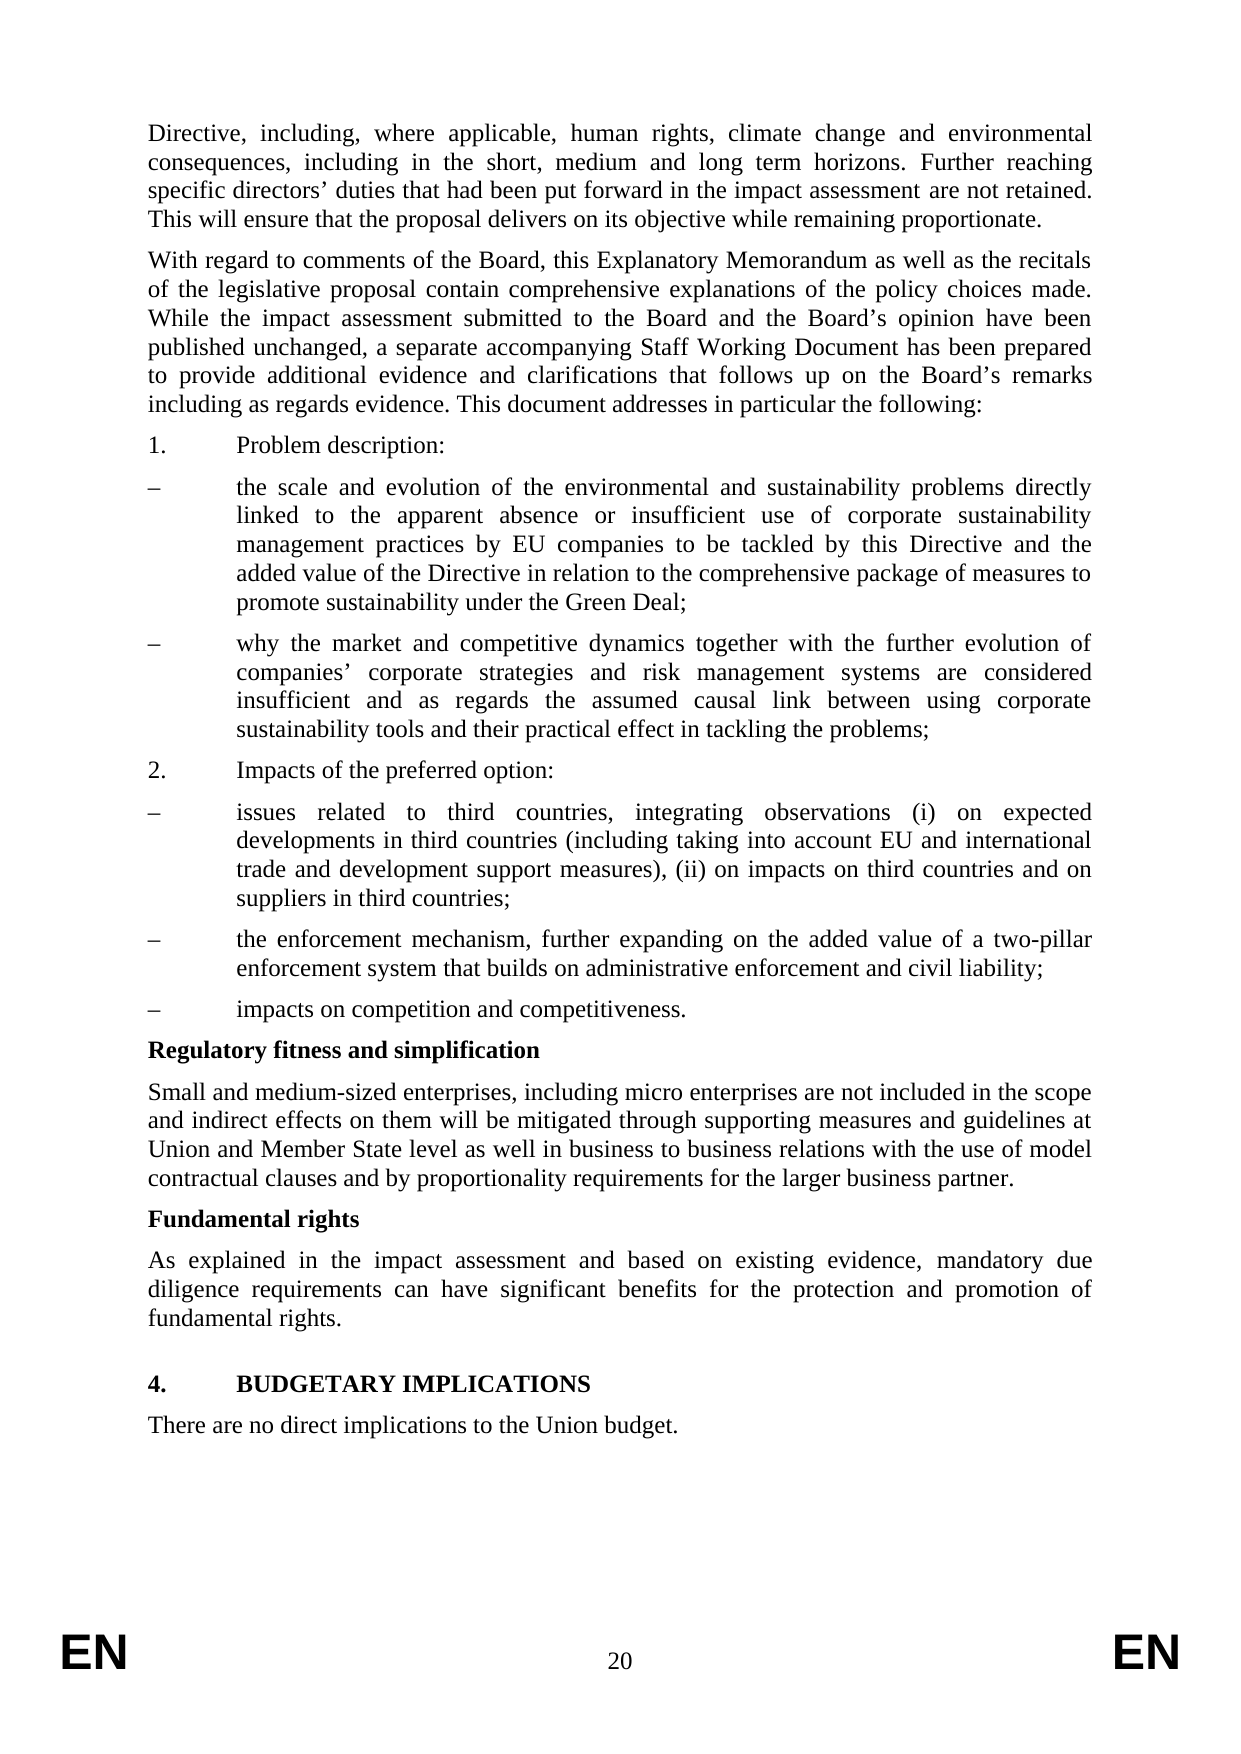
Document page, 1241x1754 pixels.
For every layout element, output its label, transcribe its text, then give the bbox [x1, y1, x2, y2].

text 2. Impacts of the preferred option: [148, 756, 1093, 784]
text 1. Problem description: [148, 431, 1093, 459]
text Small and medium-sized enterprises, including micro enterprises are not included in the scope and indirect effects on them will be mitigated through supporting measures and guidelines at Union and Member State level as well in business to business relations with the use of model contractual clauses and by proportionality requirements for the larger business partner. [148, 1077, 1093, 1192]
text There are no direct implications to the Union budget. [148, 1411, 1093, 1439]
text issues related to third countries, integrating observations (i) on expected developments in third countries (including taking into account EU and international trade and development support measures), (ii) on impacts on third countries and on suppliers in third countries; [148, 797, 1093, 912]
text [148, 118, 1093, 233]
text the enforcement mechanism, further expanding on the added value of a two-pillar enforcement system that builds on administrative enforcement and civil liability; [148, 924, 1093, 982]
subtitle 4. BUDGETARY IMPLICATIONS [148, 1369, 1093, 1398]
subtitle Fundamental rights [148, 1204, 1093, 1233]
text the scale and evolution of the environmental and sustainability problems directly linked to the apparent absence or insufficient use of corporate sustainability management practices by EU companies to be tackled by this Directive and the added value of the Directive in relation to the comprehensive package of measures to promote sustainability under the Green Deal; [148, 472, 1093, 616]
subtitle Regulatory fitness and simplification [148, 1036, 1093, 1064]
text why the market and competitive dynamics together with the further evolution of companies’ corporate strategies and risk management systems are considered insufficient and as regards the assumed causal link between using corporate sustainability tools and their practical effect in tackling the problems; [148, 628, 1093, 743]
text With regard to comments of the Board, this Explanatory Memorandum as well as the recitals of the legislative proposal contain comprehensive explanations of the policy choices made. While the impact assessment submitted to the Board and the Board’s opinion have been published unchanged, a separate accompanying Staff Working Document has been prepared to provide additional evidence and clarifications that follows up on the Board’s remarks including as regards evidence. This document addresses in particular the following: [148, 246, 1093, 418]
text As explained in the impact assessment and based on existing evidence, mandatory due diligence requirements can have significant benefits for the protection and promotion of fundamental rights. [148, 1246, 1093, 1332]
text impacts on competition and competitiveness. [148, 994, 1093, 1023]
